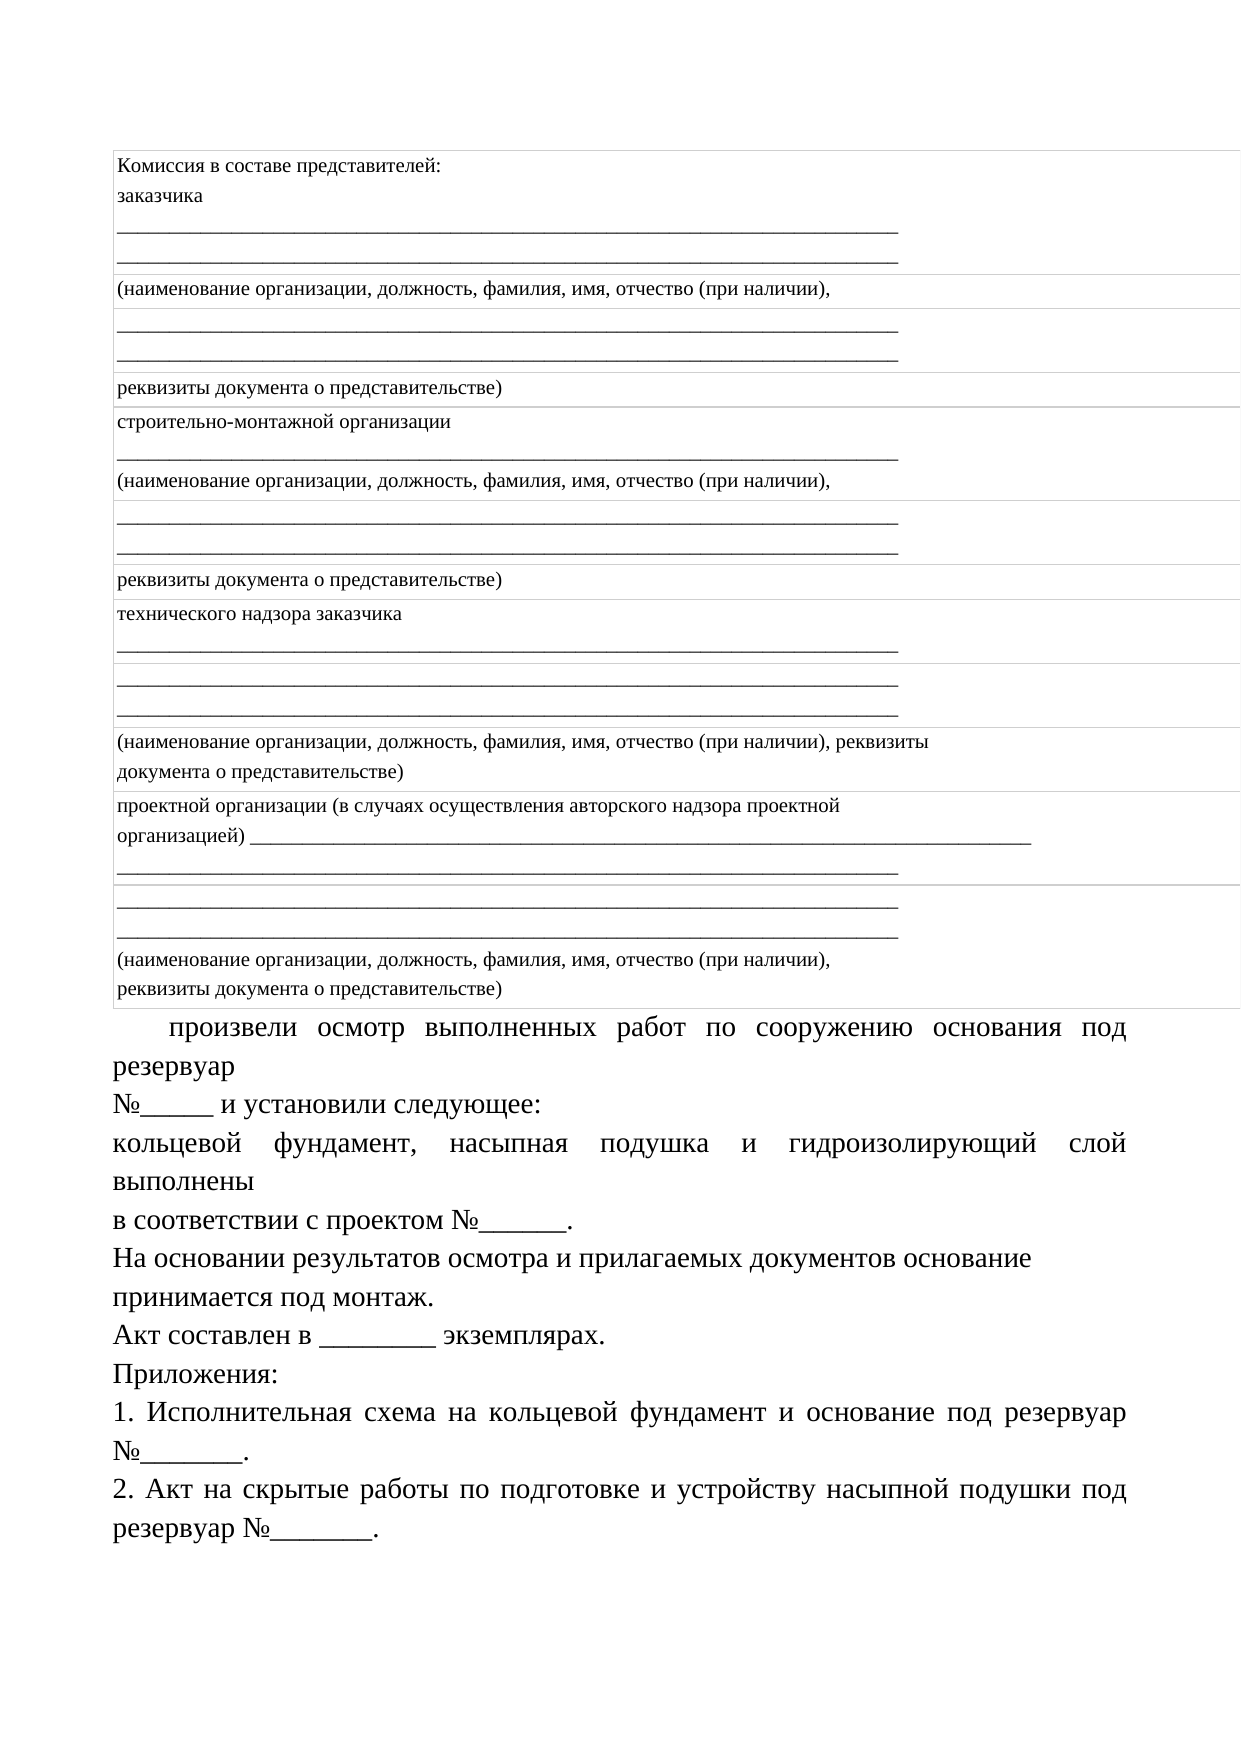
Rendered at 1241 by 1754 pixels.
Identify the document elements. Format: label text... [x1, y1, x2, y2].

table_cell технического надзора заказчика ___________________________________________________________________________ [114, 600, 1240, 662]
table_cell ___________________________________________________________________________ ___________________________________________________________________________ [114, 501, 1240, 564]
text 1. Исполнительная схема на кольцевой фундамент и основание под резервуар №_______. [112, 1394, 1128, 1467]
text На основании результатов осмотра и прилагаемых документов основание [112, 1240, 1128, 1274]
table_cell (наименование организации, должность, фамилия, имя, отчество (при наличии), реквизиты документа о представительстве) [114, 728, 1240, 791]
table_cell ___________________________________________________________________________ ___________________________________________________________________________ (наименование организации, должность, фамилия, имя, отчество (при наличии), реквизиты документа о представительстве) [114, 886, 1240, 1008]
table_header Комиссия в составе представителей: заказчика ___________________________________________________________________________ ___________________________________________________________________________ [114, 151, 1240, 273]
text кольцевой фундамент, насыпная подушка и гидроизолирующий слой выполнены [112, 1125, 1128, 1197]
table_cell строительно-монтажной организации ___________________________________________________________________________ (наименование организации, должность, фамилия, имя, отчество (при наличии), [114, 408, 1240, 500]
table_cell (наименование организации, должность, фамилия, имя, отчество (при наличии), [114, 275, 1240, 308]
text произвели осмотр выполненных работ по сооружению основания под резервуар [112, 1009, 1128, 1081]
table_cell реквизиты документа о представительстве) [114, 373, 1240, 406]
table_cell проектной организации (в случаях осуществления авторского надзора проектной организацией) ___________________________________________________________________________ ___________________________________________________________________________ [114, 792, 1240, 884]
table_cell ___________________________________________________________________________ ___________________________________________________________________________ [114, 309, 1240, 372]
text Приложения: [112, 1356, 1128, 1389]
text 2. Акт на скрытые работы по подготовке и устройству насыпной подушки под резервуар №_______. [112, 1472, 1128, 1544]
table_cell ___________________________________________________________________________ ___________________________________________________________________________ [114, 664, 1240, 727]
text в соответствии с проектом №______. [112, 1202, 1128, 1235]
text Акт составлен в ________ экземплярах. [112, 1317, 1128, 1351]
text №_____ и установили следующее: [112, 1086, 1128, 1120]
text принимается под монтаж. [112, 1279, 1128, 1312]
table_cell реквизиты документа о представительстве) [114, 565, 1240, 598]
